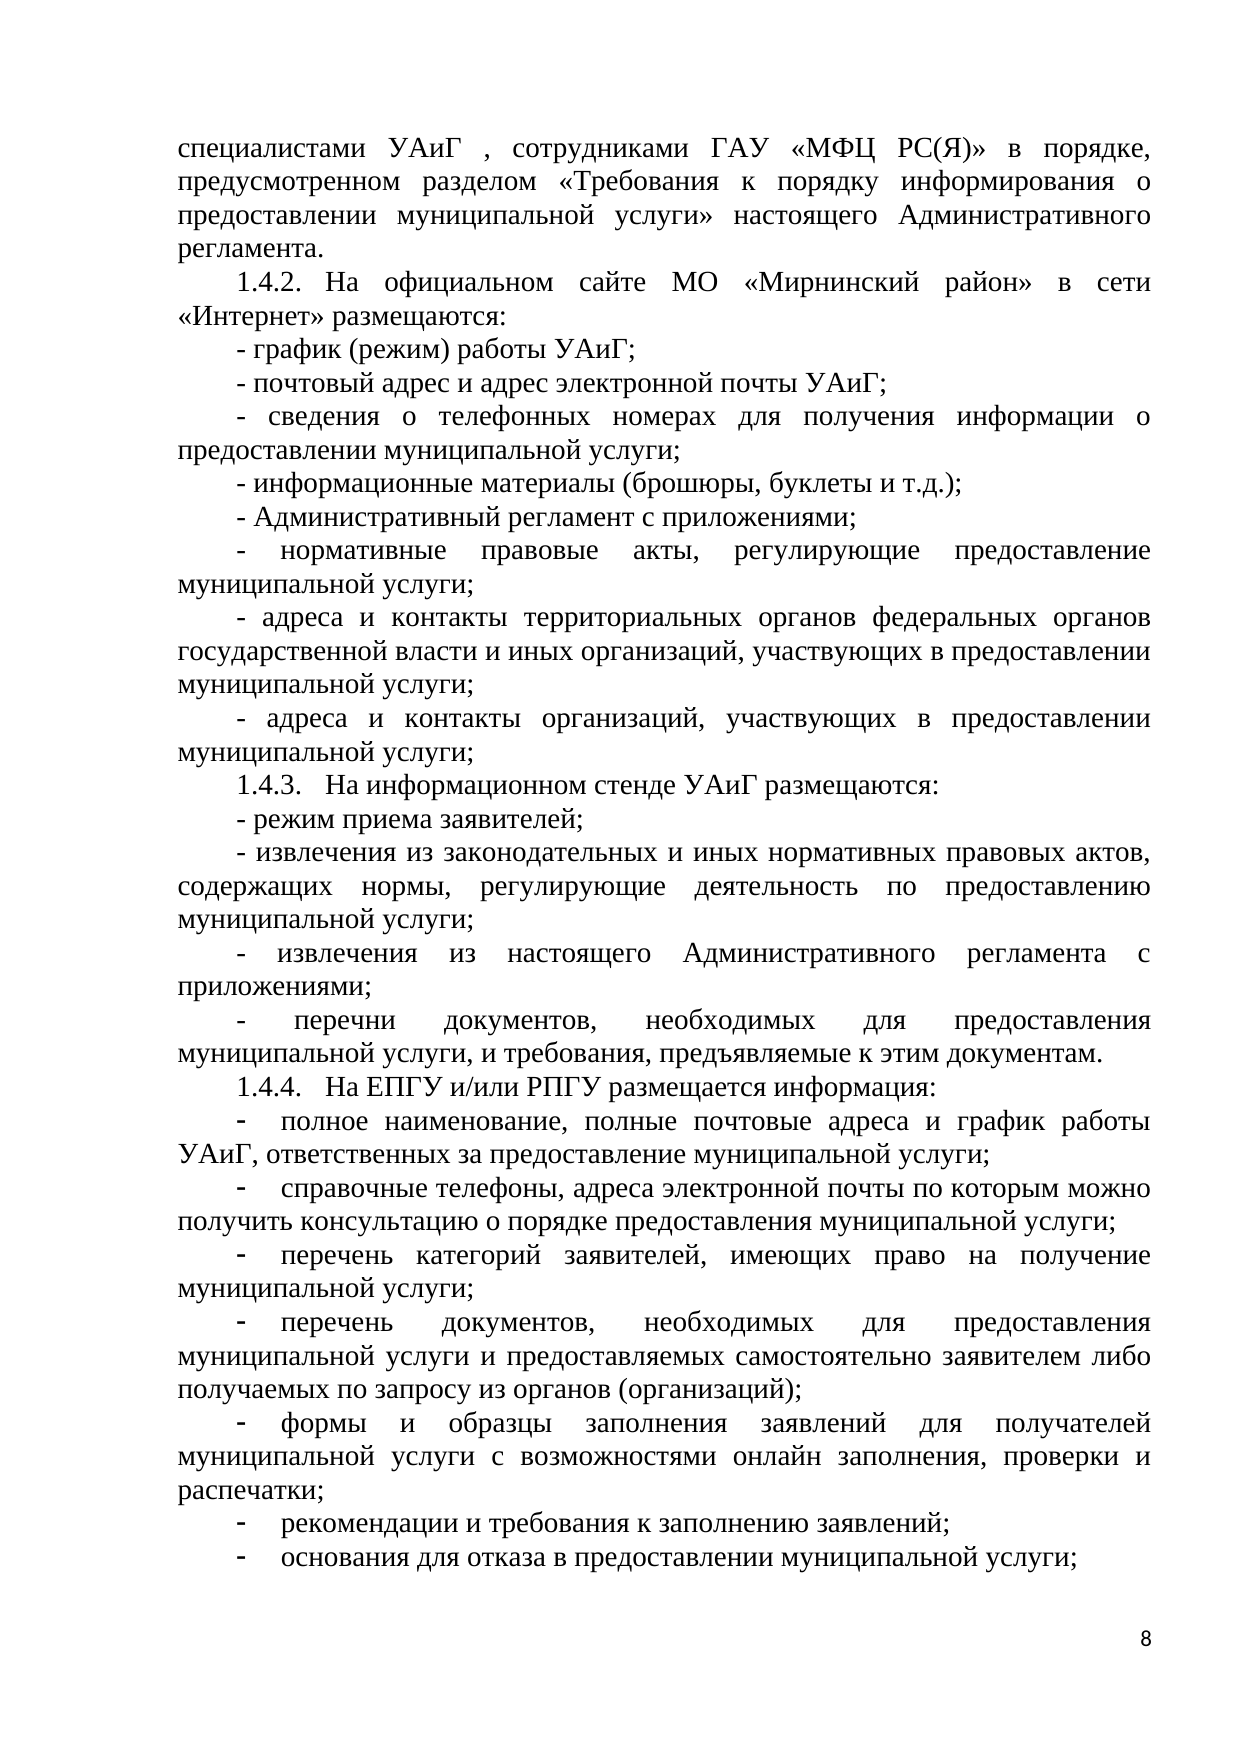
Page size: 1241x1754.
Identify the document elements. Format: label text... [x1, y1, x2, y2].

text - адреса и контакты территориальных органов федеральных органов государственной власти и иных организаций, участвующих в предоставлении муниципальной услуги; [177, 599, 1152, 700]
text - перечни документов, необходимых для предоставления муниципальной услуги, и требования, предъявляемые к этим документам. [177, 1002, 1152, 1069]
text - режим приема заявителей; [177, 801, 1152, 834]
text - извлечения из законодательных и иных нормативных правовых актов, содержащих нормы, регулирующие деятельность по предоставлению муниципальной услуги; [177, 834, 1152, 935]
text - сведения о телефонных номерах для получения информации о предоставлении муниципальной услуги; [177, 398, 1152, 465]
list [177, 130, 1152, 264]
text - график (режим) работы УАиГ; [177, 331, 1152, 365]
list полное наименование, полные почтовые адреса и график работы УАиГ, ответственных за предоставление муниципальной услуги; [177, 1103, 1152, 1170]
text - адреса и контакты организаций, участвующих в предоставлении муниципальной услуги; [177, 700, 1152, 767]
list рекомендации и требования к заполнению заявлений; [177, 1506, 1152, 1539]
list основания для отказа в предоставлении муниципальной услуги; [177, 1539, 1152, 1573]
list На информационном стенде УАиГ размещаются: [177, 767, 1152, 801]
text - нормативные правовые акты, регулирующие предоставление муниципальной услуги; [177, 532, 1152, 599]
text - Административный регламент с приложениями; [177, 499, 1152, 532]
text - извлечения из настоящего Административного регламента с приложениями; [177, 935, 1152, 1002]
text - информационные материалы (брошюры, буклеты и т.д.); [177, 465, 1152, 499]
list справочные телефоны, адреса электронной почты по которым можно получить консультацию о порядке предоставления муниципальной услуги; [177, 1170, 1152, 1237]
list перечень документов, необходимых для предоставления муниципальной услуги и предоставляемых самостоятельно заявителем либо получаемых по запросу из органов (организаций); [177, 1304, 1152, 1405]
list формы и образцы заполнения заявлений для получателей муниципальной услуги с возможностями онлайн заполнения, проверки и распечатки; [177, 1405, 1152, 1506]
list перечень категорий заявителей, имеющих право на получение муниципальной услуги; [177, 1237, 1152, 1304]
text - почтовый адрес и адрес электронной почты УАиГ; [177, 365, 1152, 398]
list На официальном сайте МО «Мирнинский район» в сети «Интернет» размещаются: [177, 264, 1152, 331]
list На ЕПГУ и/или РПГУ размещается информация: [177, 1069, 1152, 1103]
